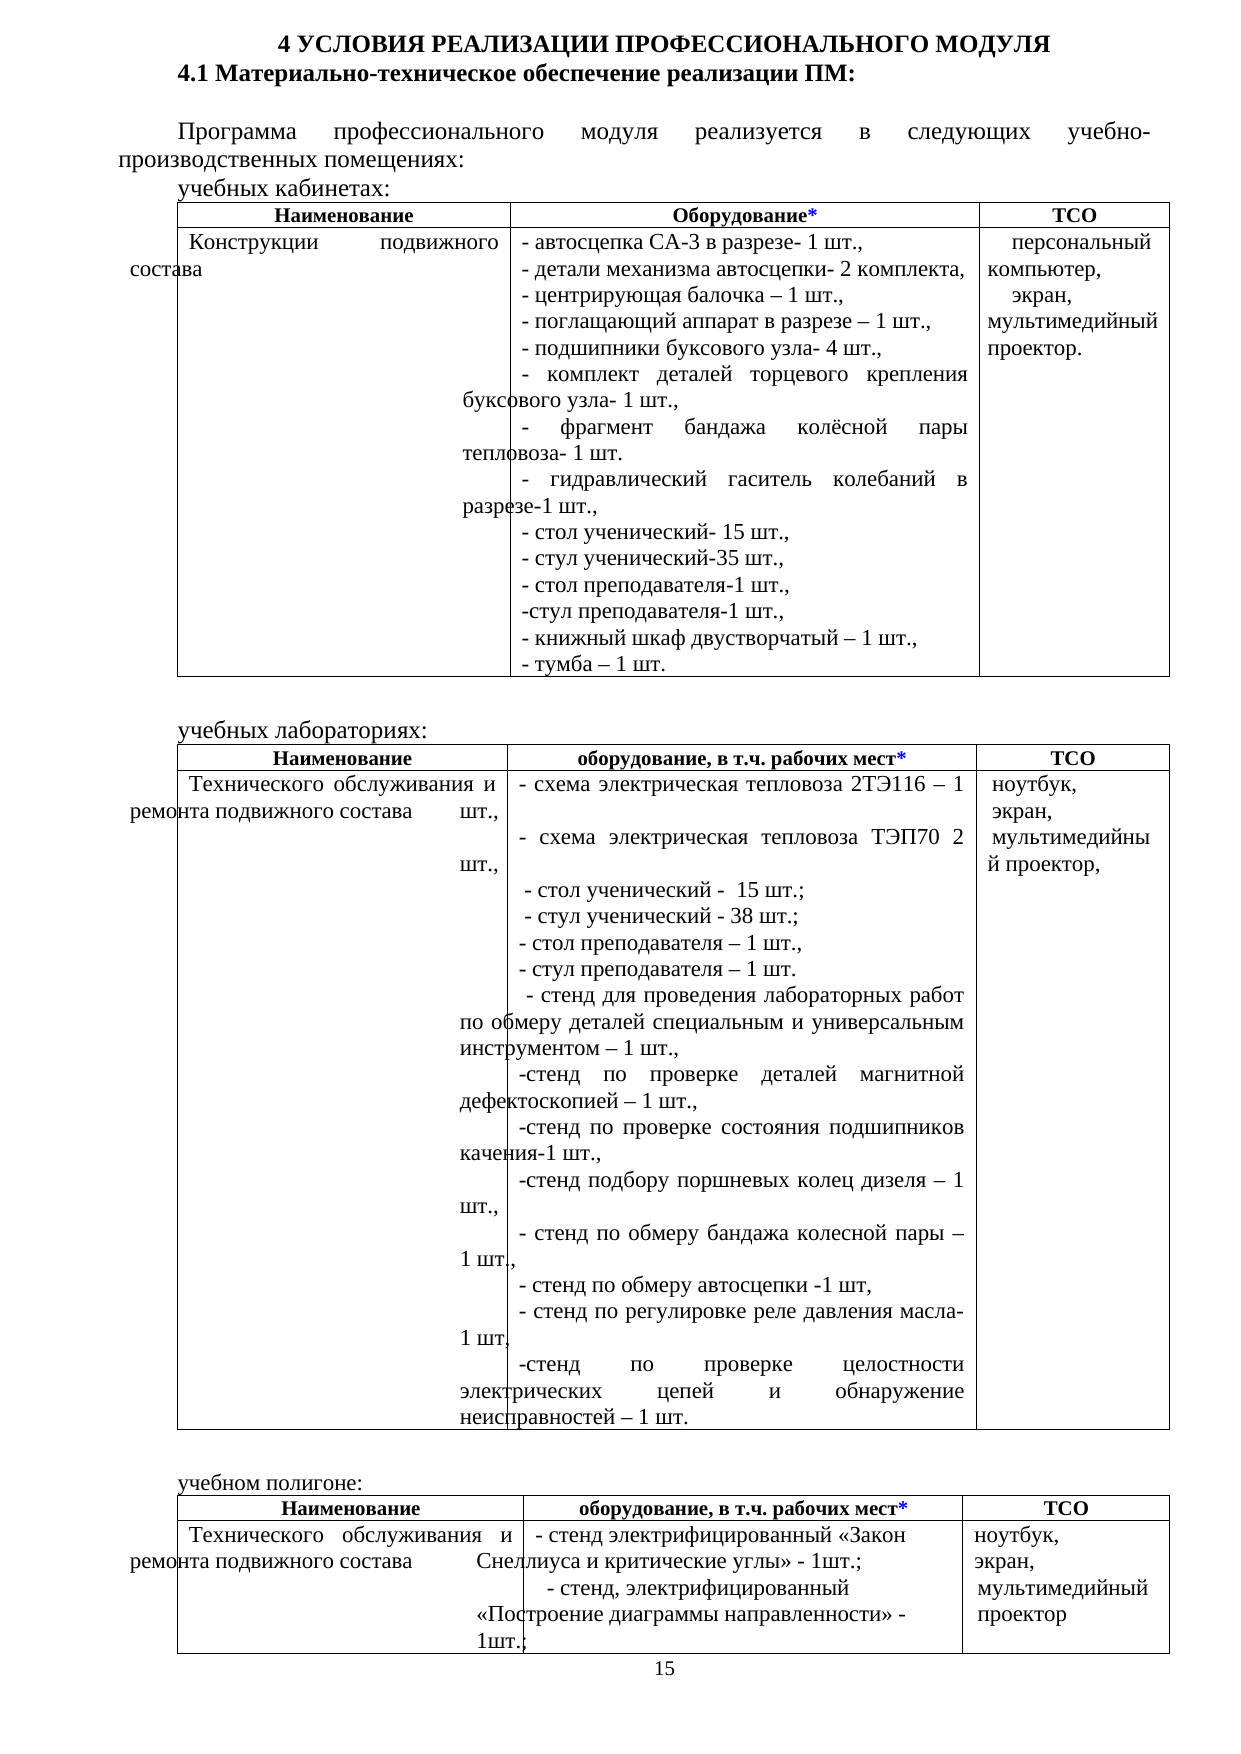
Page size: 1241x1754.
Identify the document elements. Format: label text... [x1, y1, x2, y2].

text 4 условия реализации ПРОФЕССИОНАЛЬНОГО МОДУЛя [118, 29, 1152, 58]
table_cell Конструкции подвижного состава [178, 228, 510, 676]
text учебных кабинетах: [118, 173, 1152, 202]
table_header ТСО [980, 203, 1169, 227]
table_cell - схема электрическая тепловоза 2ТЭ116 – 1 шт., - схема электрическая тепловоза ТЭП70 2 шт., - стол ученический - 15 шт.; - стул ученический - 38 шт.; - стол преподавателя – 1 шт., - стул преподавателя – 1 шт. - стенд для проведения лабораторных работ по обмеру деталей специальным и универсальным инструментом – 1 шт., -стенд по проверке деталей магнитной дефектоскопией – 1 шт., -стенд по проверке состояния подшипников качения-1 шт., -стенд подбору поршневых колец дизеля – 1 шт., - стенд по обмеру бандажа колесной пары – 1 шт., - стенд по обмеру автосцепки -1 шт, - стенд по регулировке реле давления масла- 1 шт, -стенд по проверке целостности электрических цепей и обнаружение неисправностей – 1 шт. [508, 771, 976, 1429]
table_header ТСО [963, 1496, 1169, 1520]
table_header оборудование, в т.ч. рабочих мест* [508, 745, 976, 769]
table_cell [963, 1521, 1169, 1653]
table_header Наименование [178, 203, 510, 227]
table_header Наименование [178, 745, 507, 769]
table_cell ноутбук, экран, мультимедийный проектор, [977, 771, 1169, 1429]
text Программа профессионального модуля реализуется в следующих учебно-производственных помещениях: [118, 116, 1152, 173]
table_header Оборудование* [511, 203, 979, 227]
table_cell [178, 1521, 523, 1653]
text 4.1 Материально-техническое обеспечение реализации ПМ: [118, 58, 1152, 87]
text учебном полигоне: [118, 1469, 1152, 1495]
table_cell персональный компьютер, экран, мультимедийный проектор. [980, 228, 1169, 676]
table_cell Технического обслуживания и ремонта подвижного состава [178, 771, 507, 1429]
table_cell - автосцепка СА-3 в разрезе- 1 шт., - детали механизма автосцепки- 2 комплекта, - центрирующая балочка – 1 шт., - поглащающий аппарат в разрезе – 1 шт., - подшипники буксового узла- 4 шт., - комплект деталей торцевого крепления буксового узла- 1 шт., - фрагмент бандажа колёсной пары тепловоза- 1 шт. - гидравлический гаситель колебаний в разрезе-1 шт., - стол ученический- 15 шт., - стул ученический-35 шт., - стол преподавателя-1 шт., -стул преподавателя-1 шт., - книжный шкаф двустворчатый – 1 шт., - тумба – 1 шт. [511, 228, 979, 676]
table_header Наименование [178, 1496, 523, 1520]
table_header ТСО [977, 745, 1169, 769]
text учебных лабораториях: [118, 716, 1152, 744]
table_header оборудование, в т.ч. рабочих мест* [524, 1496, 962, 1520]
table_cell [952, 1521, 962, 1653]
